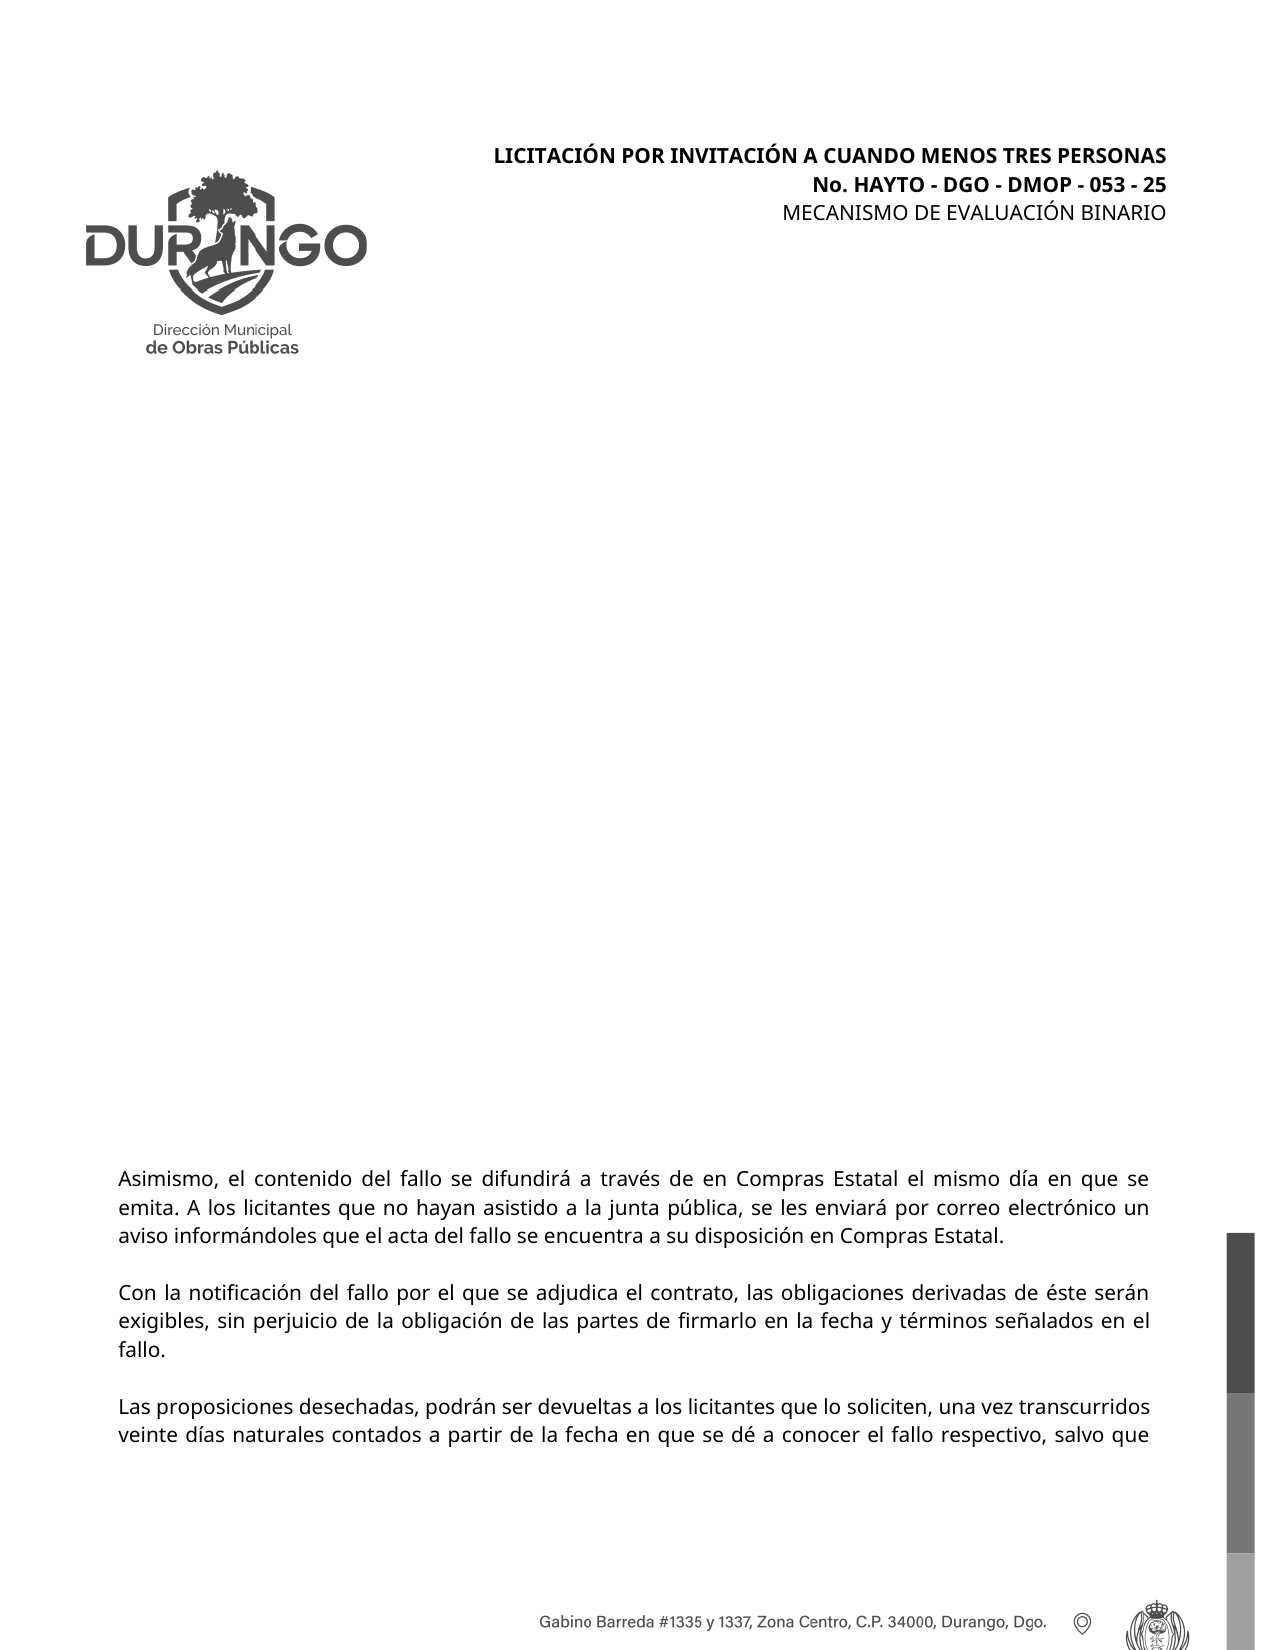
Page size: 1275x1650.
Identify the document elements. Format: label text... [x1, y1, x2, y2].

text Con la notificación del fallo por el que se adjudica el contrato, las obligaciones derivadas de éste serán exigibles, sin perjuicio de la obligación de las partes de firmarlo en la fecha y términos señalados en el fallo. [118, 1278, 1152, 1363]
list Asimismo, el contenido del fallo se difundirá a través de en Compras Estatal el mismo día en que se emita. A los licitantes que no hayan asistido a la junta pública, se les enviará por correo electrónico un aviso informándoles que el acta del fallo se encuentra a su disposición en Compras Estatal. [118, 1164, 1152, 1249]
text Las proposiciones desechadas, podrán ser devueltas a los licitantes que lo soliciten, una vez transcurridos veinte días naturales contados a partir de la fecha en que se dé a conocer el fallo respectivo, salvo que exista alguna inconformidad en trámite, en cuyo caso las proposiciones deberán conservarse hasta la total conclusión de la inconformidad e instancias subsecuentes; agotados dichos términos la convocante podrá proceder a su devolución o destrucción. [118, 1392, 1152, 1449]
picture [34, 113, 1255, 1650]
